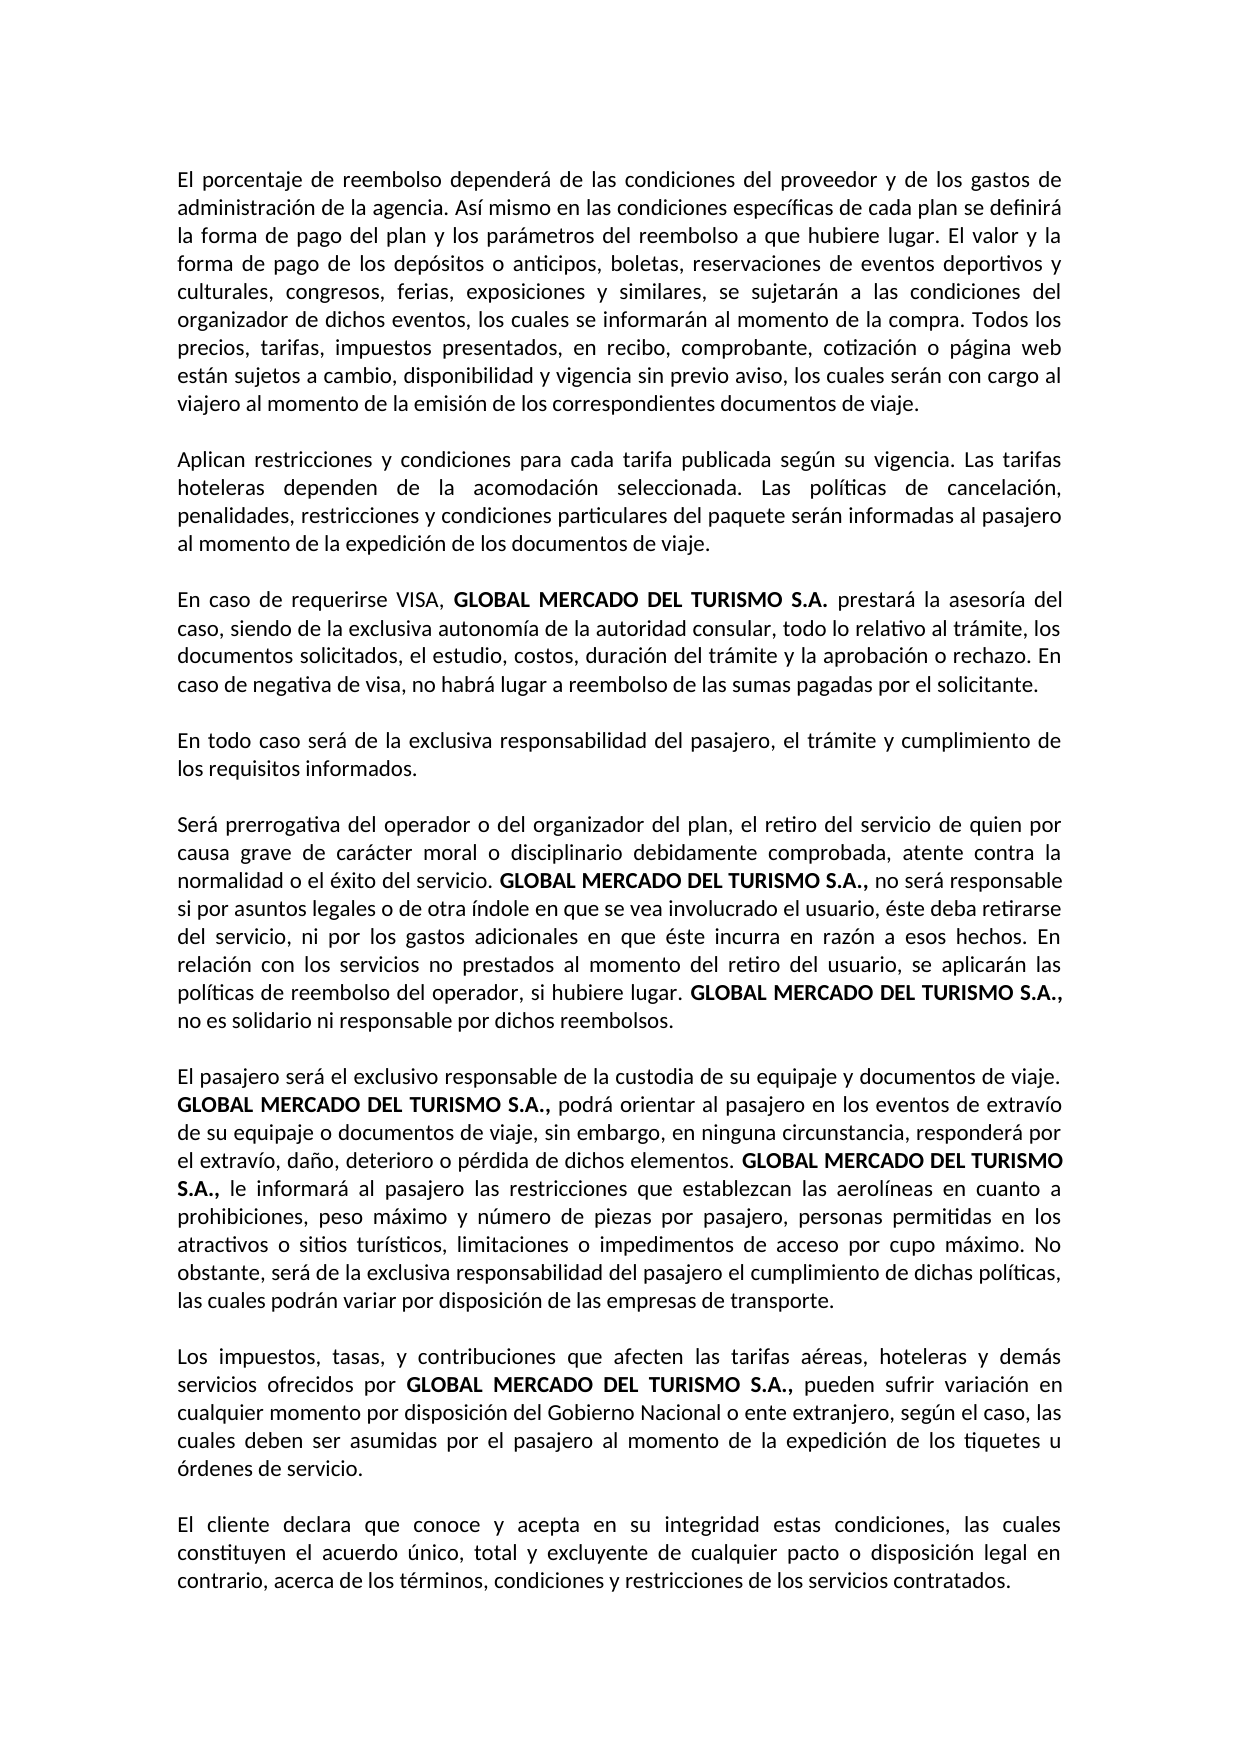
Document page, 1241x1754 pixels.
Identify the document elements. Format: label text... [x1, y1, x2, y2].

text Aplican restricciones y condiciones para cada tarifa publicada según su vigencia. Las tarifas hoteleras dependen de la acomodación seleccionada. Las políticas de cancelación, penalidades, restricciones y condiciones particulares del paquete serán informadas al pasajero al momento de la expedición de los documentos de viaje. [177, 446, 1063, 558]
text En caso de requerirse VISA, GLOBAL MERCADO DEL TURISMO S.A. prestará la asesoría del caso, siendo de la exclusiva autonomía de la autoridad consular, todo lo relativo al trámite, los documentos solicitados, el estudio, costos, duración del trámite y la aprobación o rechazo. En caso de negativa de visa, no habrá lugar a reembolso de las sumas pagadas por el solicitante. [177, 586, 1063, 698]
text El porcentaje de reembolso dependerá de las condiciones del proveedor y de los gastos de administración de la agencia. Así mismo en las condiciones específicas de cada plan se definirá la forma de pago del plan y los parámetros del reembolso a que hubiere lugar. El valor y la forma de pago de los depósitos o anticipos, boletas, reservaciones de eventos deportivos y culturales, congresos, ferias, exposiciones y similares, se sujetarán a las condiciones del organizador de dichos eventos, los cuales se informarán al momento de la compra. Todos los precios, tarifas, impuestos presentados, en recibo, comprobante, cotización o página web están sujetos a cambio, disponibilidad y vigencia sin previo aviso, los cuales serán con cargo al viajero al momento de la emisión de los correspondientes documentos de viaje. [177, 165, 1063, 417]
text Los impuestos, tasas, y contribuciones que afecten las tarifas aéreas, hoteleras y demás servicios ofrecidos por GLOBAL MERCADO DEL TURISMO S.A., pueden sufrir variación en cualquier momento por disposición del Gobierno Nacional o ente extranjero, según el caso, las cuales deben ser asumidas por el pasajero al momento de la expedición de los tiquetes u órdenes de servicio. [177, 1342, 1063, 1482]
text El cliente declara que conoce y acepta en su integridad estas condiciones, las cuales constituyen el acuerdo único, total y excluyente de cualquier pacto o disposición legal en contrario, acerca de los términos, condiciones y restricciones de los servicios contratados. [177, 1510, 1063, 1594]
text Será prerrogativa del operador o del organizador del plan, el retiro del servicio de quien por causa grave de carácter moral o disciplinario debidamente comprobada, atente contra la normalidad o el éxito del servicio. GLOBAL MERCADO DEL TURISMO S.A., no será responsable si por asuntos legales o de otra índole en que se vea involucrado el usuario, éste deba retirarse del servicio, ni por los gastos adicionales en que éste incurra en razón a esos hechos. En relación con los servicios no prestados al momento del retiro del usuario, se aplicarán las políticas de reembolso del operador, si hubiere lugar. GLOBAL MERCADO DEL TURISMO S.A., no es solidario ni responsable por dichos reembolsos. [177, 810, 1063, 1034]
text El pasajero será el exclusivo responsable de la custodia de su equipaje y documentos de viaje. GLOBAL MERCADO DEL TURISMO S.A., podrá orientar al pasajero en los eventos de extravío de su equipaje o documentos de viaje, sin embargo, en ninguna circunstancia, responderá por el extravío, daño, deterioro o pérdida de dichos elementos. GLOBAL MERCADO DEL TURISMO S.A., le informará al pasajero las restricciones que establezcan las aerolíneas en cuanto a prohibiciones, peso máximo y número de piezas por pasajero, personas permitidas en los atractivos o sitios turísticos, limitaciones o impedimentos de acceso por cupo máximo. No obstante, será de la exclusiva responsabilidad del pasajero el cumplimiento de dichas políticas, las cuales podrán variar por disposición de las empresas de transporte. [177, 1062, 1063, 1314]
text En todo caso será de la exclusiva responsabilidad del pasajero, el trámite y cumplimiento de los requisitos informados. [177, 726, 1063, 782]
